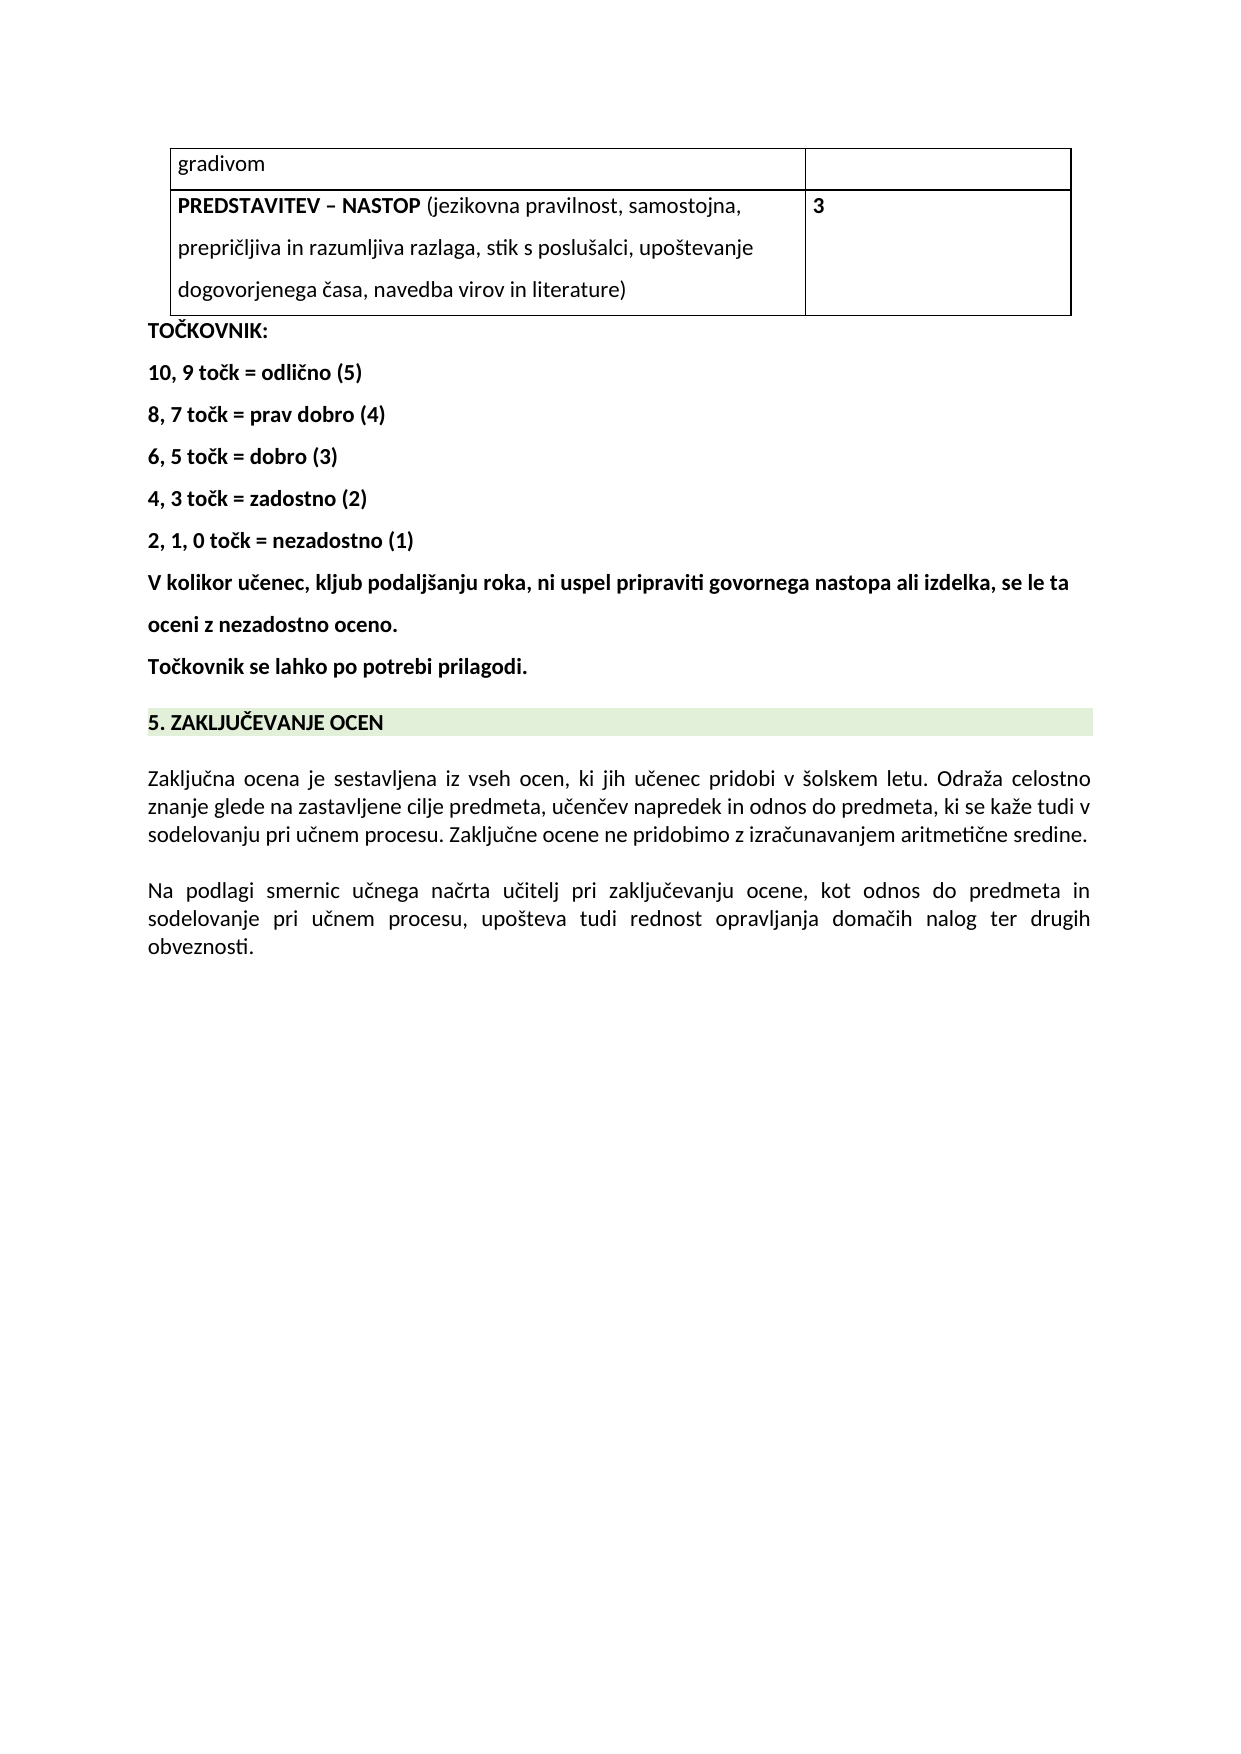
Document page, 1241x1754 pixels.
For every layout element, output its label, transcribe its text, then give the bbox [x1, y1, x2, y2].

text Na podlagi smernic učnega načrta učitelj pri zaključevanju ocene, kot odnos do predmeta in sodelovanje pri učnem procesu, upošteva tudi rednost opravljanja domačih nalog ter drugih obveznosti. [148, 876, 1093, 960]
text 5. ZAKLJUČEVANJE OCEN [148, 708, 1093, 736]
table_cell 3 [806, 149, 1070, 189]
text 6, 5 točk = dobro (3) [148, 442, 1093, 470]
text 4, 3 točk = zadostno (2) [148, 484, 1093, 512]
text Točkovnik se lahko po potrebi prilagodi. [148, 652, 1093, 680]
table_cell 3 [806, 191, 1070, 315]
text 8, 7 točk = prav dobro (4) [148, 400, 1093, 428]
text 2, 1, 0 točk = nezadostno (1) [148, 526, 1093, 554]
text 10, 9 točk = odlično (5) [148, 358, 1093, 386]
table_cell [171, 149, 805, 189]
text Zaključna ocena je sestavljena iz vseh ocen, ki jih učenec pridobi v šolskem letu. Odraža celostno znanje glede na zastavljene cilje predmeta, učenčev napredek in odnos do predmeta, ki se kaže tudi v sodelovanju pri učnem procesu. Zaključne ocene ne pridobimo z izračunavanjem aritmetične sredine. [148, 764, 1093, 848]
text TOČKOVNIK: [148, 316, 1093, 344]
text V kolikor učenec, kljub podaljšanju roka, ni uspel pripraviti govornega nastopa ali izdelka, se le ta oceni z nezadostno oceno. [148, 568, 1093, 638]
table_cell PREDSTAVITEV – NASTOP (jezikovna pravilnost, samostojna, prepričljiva in razumljiva razlaga, stik s poslušalci, upoštevanje dogovorjenega časa, navedba virov in literature) [171, 191, 805, 315]
